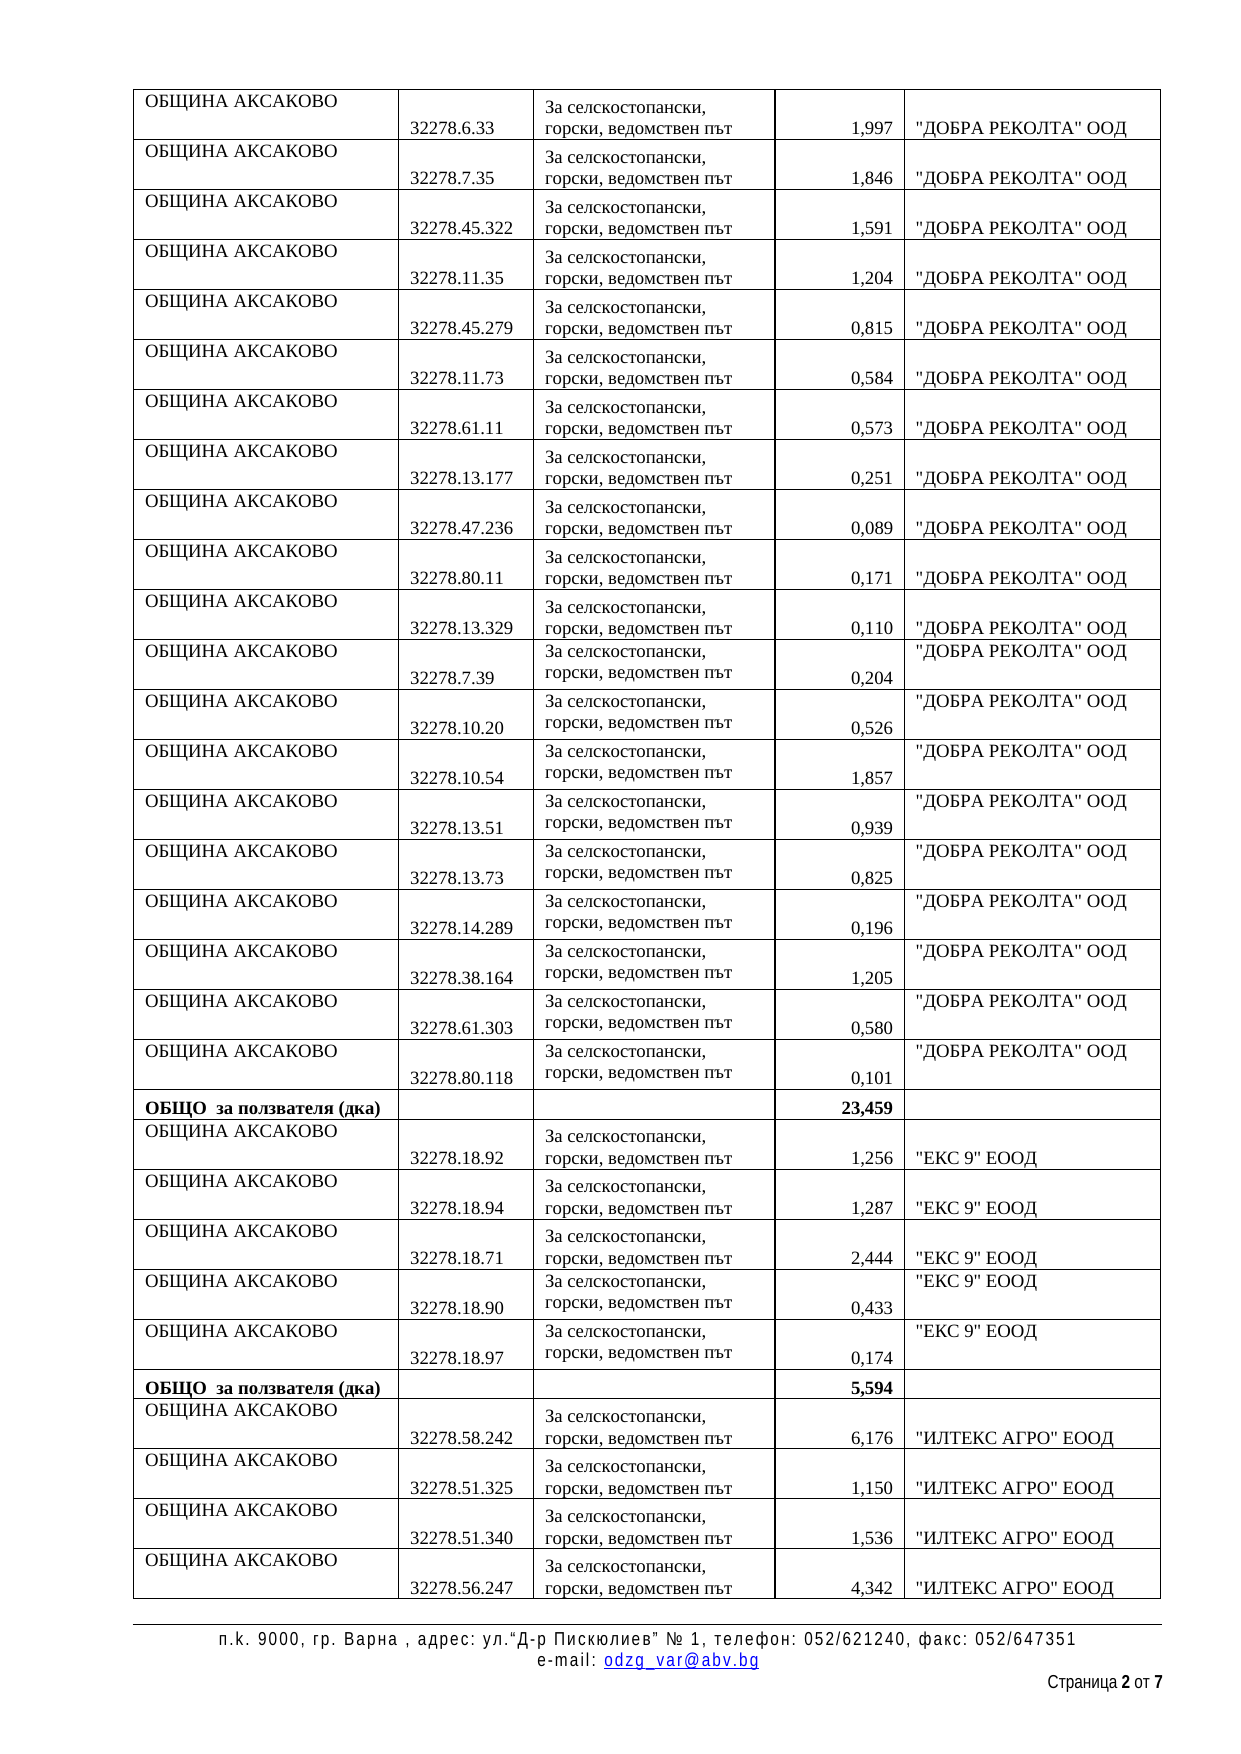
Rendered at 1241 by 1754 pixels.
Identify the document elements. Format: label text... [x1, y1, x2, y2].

table_cell 1,205 [776, 940, 904, 989]
table_cell За селскостопански, горски, ведомствен път [534, 840, 774, 889]
table_cell ОБЩИНА АКСАКОВО [134, 490, 398, 539]
table_cell "ДОБРА РЕКОЛТА" ООД [905, 790, 1160, 839]
table_cell "ЕКС 9" ЕООД [905, 1120, 1160, 1168]
table_cell "ИЛТЕКС АГРО" ЕООД [905, 1399, 1160, 1448]
table_cell За селскостопански, горски, ведомствен път [534, 540, 774, 589]
table_cell 1,150 [776, 1449, 904, 1498]
table_cell "ДОБРА РЕКОЛТА" ООД [905, 190, 1160, 239]
table_cell 32278.18.90 [399, 1270, 533, 1318]
table_cell 32278.38.164 [399, 940, 533, 989]
table_cell "ДОБРА РЕКОЛТА" ООД [905, 840, 1160, 889]
table_cell "ДОБРА РЕКОЛТА" ООД [905, 290, 1160, 339]
table_cell За селскостопански, горски, ведомствен път [534, 240, 774, 289]
table_cell ОБЩИНА АКСАКОВО [134, 540, 398, 589]
table_cell ОБЩИНА АКСАКОВО [134, 1220, 398, 1268]
table_cell "ДОБРА РЕКОЛТА" ООД [905, 490, 1160, 539]
table_cell ОБЩИНА АКСАКОВО [134, 1270, 398, 1318]
table_cell 32278.80.118 [399, 1040, 533, 1089]
table_cell ОБЩО за ползвателя (дка) [134, 1090, 398, 1118]
table_cell За селскостопански, горски, ведомствен път [534, 490, 774, 539]
table_cell 0,251 [776, 440, 904, 489]
table_cell 0,204 [776, 640, 904, 689]
table_cell ОБЩИНА АКСАКОВО [134, 690, 398, 739]
table_cell За селскостопански, горски, ведомствен път [534, 1120, 774, 1168]
table_cell 1,857 [776, 740, 904, 789]
table_cell ОБЩИНА АКСАКОВО [134, 290, 398, 339]
table_cell 32278.13.329 [399, 590, 533, 639]
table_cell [534, 90, 774, 139]
table_cell 32278.51.340 [399, 1499, 533, 1548]
table_cell ОБЩО за ползвателя (дка) [134, 1370, 398, 1398]
table_cell "ДОБРА РЕКОЛТА" ООД [905, 340, 1160, 389]
table_cell "ЕКС 9" ЕООД [905, 1220, 1160, 1268]
table_cell За селскостопански, горски, ведомствен път [534, 1399, 774, 1448]
table_cell ОБЩИНА АКСАКОВО [134, 1549, 398, 1598]
table_cell 1,591 [776, 190, 904, 239]
table_cell 0,526 [776, 690, 904, 739]
table_cell За селскостопански, горски, ведомствен път [534, 590, 774, 639]
table_cell "ДОБРА РЕКОЛТА" ООД [905, 740, 1160, 789]
table_cell 32278.45.322 [399, 190, 533, 239]
table_cell 2,444 [776, 1220, 904, 1268]
table_cell За селскостопански, горски, ведомствен път [534, 640, 774, 689]
table_cell ОБЩИНА АКСАКОВО [134, 1320, 398, 1368]
table_cell ОБЩИНА АКСАКОВО [134, 990, 398, 1039]
table_cell "ДОБРА РЕКОЛТА" ООД [905, 640, 1160, 689]
table_cell "ДОБРА РЕКОЛТА" ООД [905, 890, 1160, 939]
table_cell [905, 1370, 1160, 1398]
table_cell 32278.11.35 [399, 240, 533, 289]
table_cell 0,101 [776, 1040, 904, 1089]
table_cell 0,573 [776, 390, 904, 439]
table_cell 1,287 [776, 1170, 904, 1218]
table_cell За селскостопански, горски, ведомствен път [534, 990, 774, 1039]
table_cell 32278.51.325 [399, 1449, 533, 1498]
table_cell "ЕКС 9" ЕООД [905, 1170, 1160, 1218]
table_cell "ДОБРА РЕКОЛТА" ООД [905, 1040, 1160, 1089]
table_cell 32278.10.54 [399, 740, 533, 789]
table_cell 0,433 [776, 1270, 904, 1318]
table_cell "ИЛТЕКС АГРО" ЕООД [905, 1499, 1160, 1548]
table_cell 0,110 [776, 590, 904, 639]
table_cell 32278.7.39 [399, 640, 533, 689]
table_cell "ДОБРА РЕКОЛТА" ООД [905, 590, 1160, 639]
table_cell ОБЩИНА АКСАКОВО [134, 1399, 398, 1448]
table_cell 23,459 [776, 1090, 904, 1118]
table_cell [534, 140, 774, 189]
table_cell [399, 1090, 533, 1118]
table_cell "ДОБРА РЕКОЛТА" ООД [905, 140, 1160, 189]
table_cell 32278.45.279 [399, 290, 533, 339]
table_cell 32278.80.11 [399, 540, 533, 589]
table_cell 32278.56.247 [399, 1549, 533, 1598]
table_cell ОБЩИНА АКСАКОВО [134, 790, 398, 839]
table_cell 32278.18.92 [399, 1120, 533, 1168]
table_cell 32278.13.51 [399, 790, 533, 839]
table_cell ОБЩИНА АКСАКОВО [134, 890, 398, 939]
table_cell За селскостопански, горски, ведомствен път [534, 340, 774, 389]
table_cell 0,584 [776, 340, 904, 389]
table_cell ОБЩИНА АКСАКОВО [134, 240, 398, 289]
table_cell 32278.18.71 [399, 1220, 533, 1268]
table_cell [905, 1090, 1160, 1118]
table_cell За селскостопански, горски, ведомствен път [534, 740, 774, 789]
table_cell ОБЩИНА АКСАКОВО [134, 1499, 398, 1548]
table_cell 32278.14.289 [399, 890, 533, 939]
table_cell ОБЩИНА АКСАКОВО [134, 1040, 398, 1089]
table_cell 0,089 [776, 490, 904, 539]
table_cell 0,939 [776, 790, 904, 839]
table_cell "ИЛТЕКС АГРО" ЕООД [905, 1549, 1160, 1598]
table_cell "ДОБРА РЕКОЛТА" ООД [905, 90, 1160, 139]
table_cell За селскостопански, горски, ведомствен път [534, 290, 774, 339]
table_cell ОБЩИНА АКСАКОВО [134, 1170, 398, 1218]
table_cell "ЕКС 9" ЕООД [905, 1270, 1160, 1318]
table_cell ОБЩИНА АКСАКОВО [134, 740, 398, 789]
table_cell 32278.13.177 [399, 440, 533, 489]
table_cell 1,846 [776, 140, 904, 189]
table_cell "ДОБРА РЕКОЛТА" ООД [905, 240, 1160, 289]
table_cell 1,256 [776, 1120, 904, 1168]
table_cell 32278.58.242 [399, 1399, 533, 1448]
table_cell ОБЩИНА АКСАКОВО [134, 840, 398, 889]
table_cell "ДОБРА РЕКОЛТА" ООД [905, 390, 1160, 439]
table_cell За селскостопански, горски, ведомствен път [534, 440, 774, 489]
table_cell 0,171 [776, 540, 904, 589]
table_cell 32278.6.33 [399, 90, 533, 139]
table_cell ОБЩИНА АКСАКОВО [134, 390, 398, 439]
table_cell "ДОБРА РЕКОЛТА" ООД [905, 440, 1160, 489]
table_cell 1,536 [776, 1499, 904, 1548]
table_cell 32278.7.35 [399, 140, 533, 189]
table_cell 32278.18.94 [399, 1170, 533, 1218]
table_cell 1,204 [776, 240, 904, 289]
table_cell 1,997 [776, 90, 904, 139]
table_cell ОБЩИНА АКСАКОВО [134, 340, 398, 389]
table_cell 0,815 [776, 290, 904, 339]
table_cell 0,196 [776, 890, 904, 939]
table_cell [534, 1549, 774, 1598]
table_cell "ДОБРА РЕКОЛТА" ООД [905, 690, 1160, 739]
table_cell За селскостопански, горски, ведомствен път [534, 890, 774, 939]
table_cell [534, 190, 774, 239]
table_cell "ИЛТЕКС АГРО" ЕООД [905, 1449, 1160, 1498]
table_cell За селскостопански, горски, ведомствен път [534, 1449, 774, 1498]
table_cell "ДОБРА РЕКОЛТА" ООД [905, 990, 1160, 1039]
table_cell За селскостопански, горски, ведомствен път [534, 690, 774, 739]
table_cell ОБЩИНА АКСАКОВО [134, 590, 398, 639]
table_cell 32278.47.236 [399, 490, 533, 539]
table_cell ОБЩИНА АКСАКОВО [134, 940, 398, 989]
table_cell [399, 1370, 533, 1398]
table_cell 32278.18.97 [399, 1320, 533, 1368]
table_cell ОБЩИНА АКСАКОВО [134, 1449, 398, 1498]
table_cell [534, 1370, 774, 1398]
table_cell 32278.11.73 [399, 340, 533, 389]
table_cell 5,594 [776, 1370, 904, 1398]
table_cell За селскостопански, горски, ведомствен път [534, 1270, 774, 1318]
table_cell "ДОБРА РЕКОЛТА" ООД [905, 940, 1160, 989]
table_cell 32278.61.303 [399, 990, 533, 1039]
table_cell ОБЩИНА АКСАКОВО [134, 1120, 398, 1168]
table_cell За селскостопански, горски, ведомствен път [534, 1320, 774, 1368]
table_cell 0,580 [776, 990, 904, 1039]
table_cell ОБЩИНА АКСАКОВО [134, 440, 398, 489]
table_cell 0,174 [776, 1320, 904, 1368]
table_cell 32278.61.11 [399, 390, 533, 439]
table_cell ОБЩИНА АКСАКОВО [134, 140, 398, 189]
table_cell 0,825 [776, 840, 904, 889]
table_cell За селскостопански, горски, ведомствен път [534, 1040, 774, 1089]
table_cell "ЕКС 9" ЕООД [905, 1320, 1160, 1368]
table_cell За селскостопански, горски, ведомствен път [534, 390, 774, 439]
table_cell ОБЩИНА АКСАКОВО [134, 640, 398, 689]
table_cell 4,342 [776, 1549, 904, 1598]
table_cell За селскостопански, горски, ведомствен път [534, 790, 774, 839]
table_cell За селскостопански, горски, ведомствен път [534, 1220, 774, 1268]
table_cell [534, 1090, 774, 1118]
table_cell ОБЩИНА АКСАКОВО [134, 190, 398, 239]
table_cell "ДОБРА РЕКОЛТА" ООД [905, 540, 1160, 589]
table_cell ОБЩИНА АКСАКОВО [134, 90, 398, 139]
table_cell За селскостопански, горски, ведомствен път [534, 1170, 774, 1218]
table_cell 32278.13.73 [399, 840, 533, 889]
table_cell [534, 1499, 774, 1548]
table_cell 32278.10.20 [399, 690, 533, 739]
table_cell 6,176 [776, 1399, 904, 1448]
table_cell За селскостопански, горски, ведомствен път [534, 940, 774, 989]
